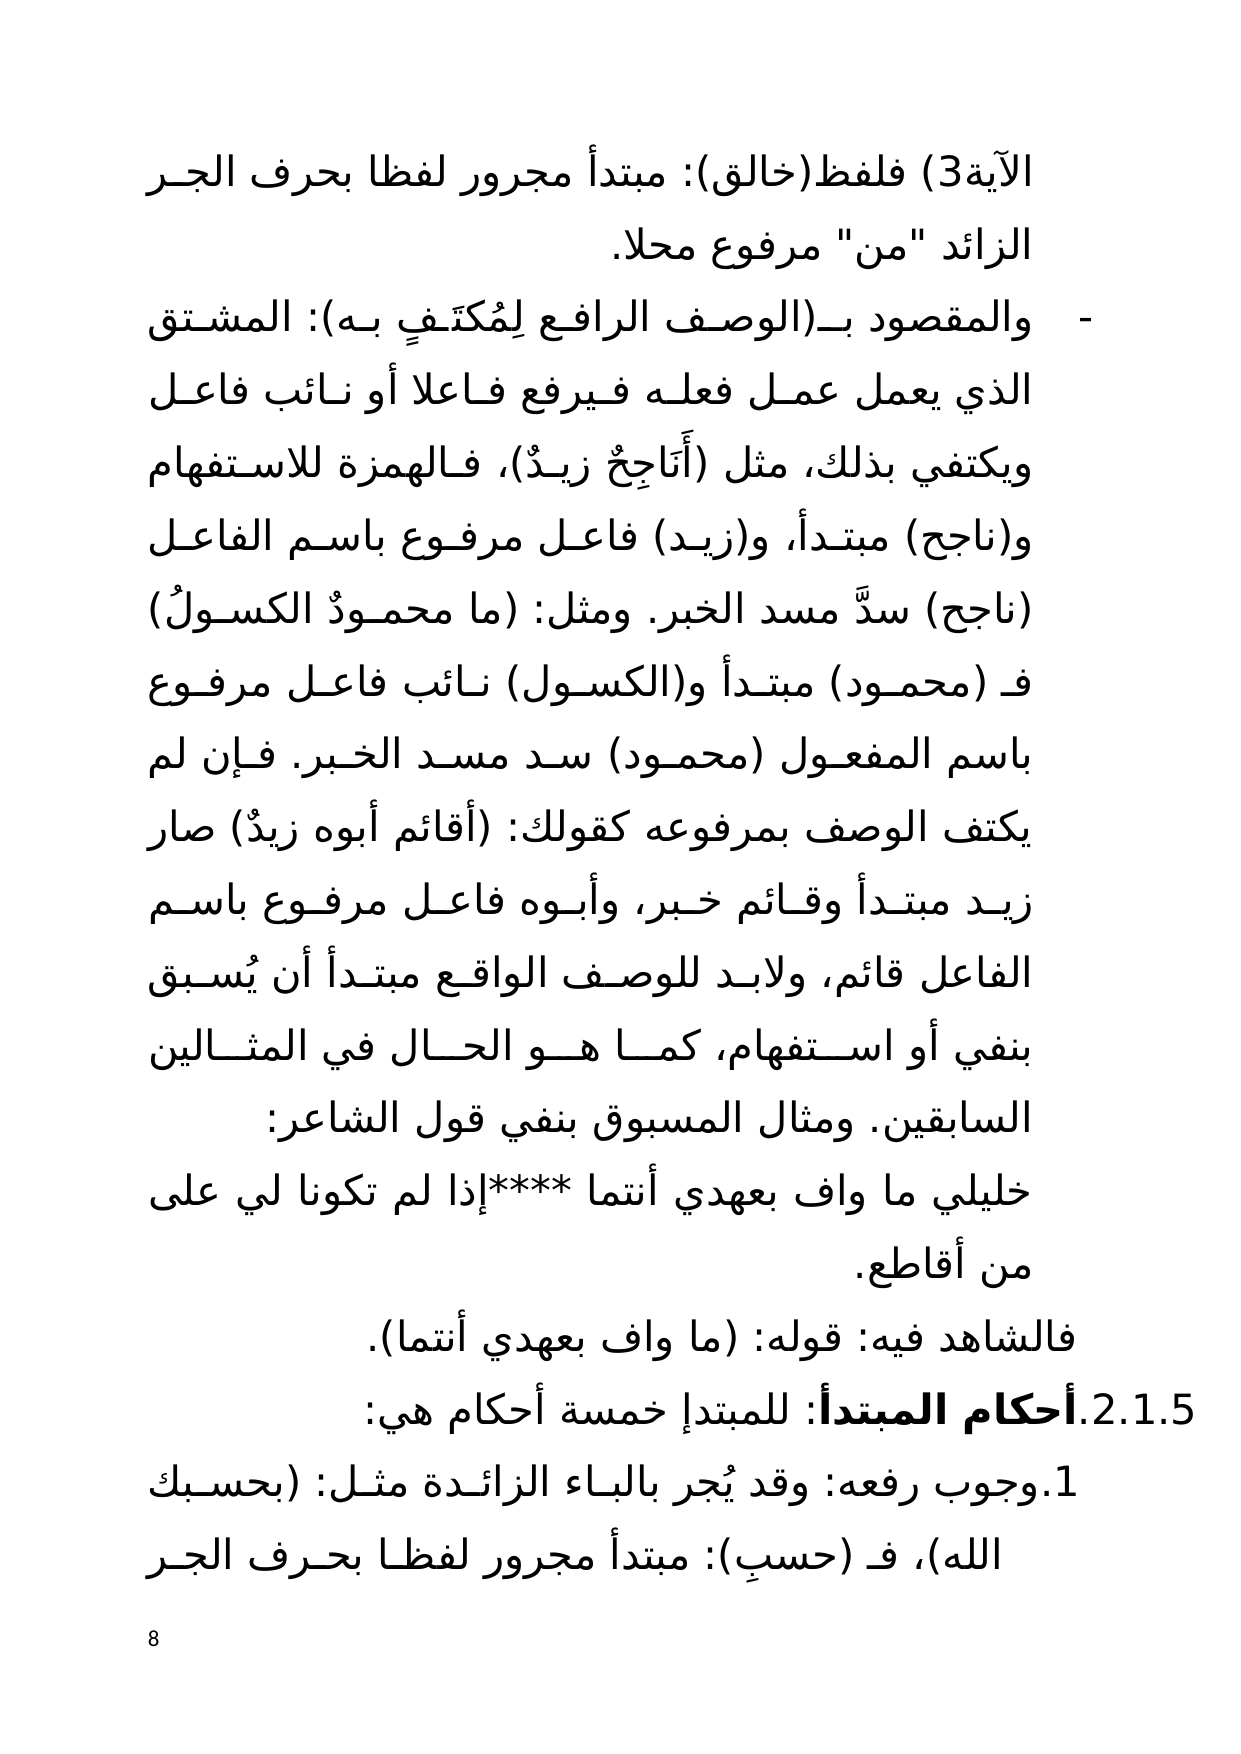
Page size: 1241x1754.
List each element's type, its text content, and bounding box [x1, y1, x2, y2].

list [148, 1458, 1040, 1579]
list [148, 148, 1078, 269]
list والمقصود بـ(الوصف الرافع لِمُكتَفٍ به): المشتق الذي يعمل عمل فعله فيرفع فاعلا أو نائب فاعل ويكتفي بذلك، مثل (أَنَاجِحٌ زيدٌ)، فالهمزة للاستفهام و(ناجح) مبتدأ، و(زيد) فاعل مرفوع باسم الفاعل (ناجح) سدَّ مسد الخبر. ومثل: (ما محمودٌ الكسولُ) فـ (محمود) مبتدأ و(الكسول) نائب فاعل مرفوع باسم المفعول (محمود) سد مسد الخبر. فإن لم يكتف الوصف بمرفوعه كقولك: (أقائم أبوه زيدٌ) صار زيد مبتدأ وقائم خبر، وأبوه فاعل مرفوع باسم الفاعل قائم، ولابد للوصف الواقع مبتدأ أن يُسبق بنفي أو استفهام، كما هو الحال في المثالين السابقين. ومثال المسبوق بنفي قول الشاعر: [148, 293, 1078, 1143]
list فالشاهد فيه: قوله: (ما واف بعهدي أنتما). [148, 1313, 1078, 1361]
list خليلي ما واف بعهدي أنتما ****إذا لم تكونا لي على من أقاطع. [148, 1167, 1034, 1288]
list أحكام المبتدأ: للمبتدإ خمسة أحكام هي: [148, 1385, 1078, 1434]
